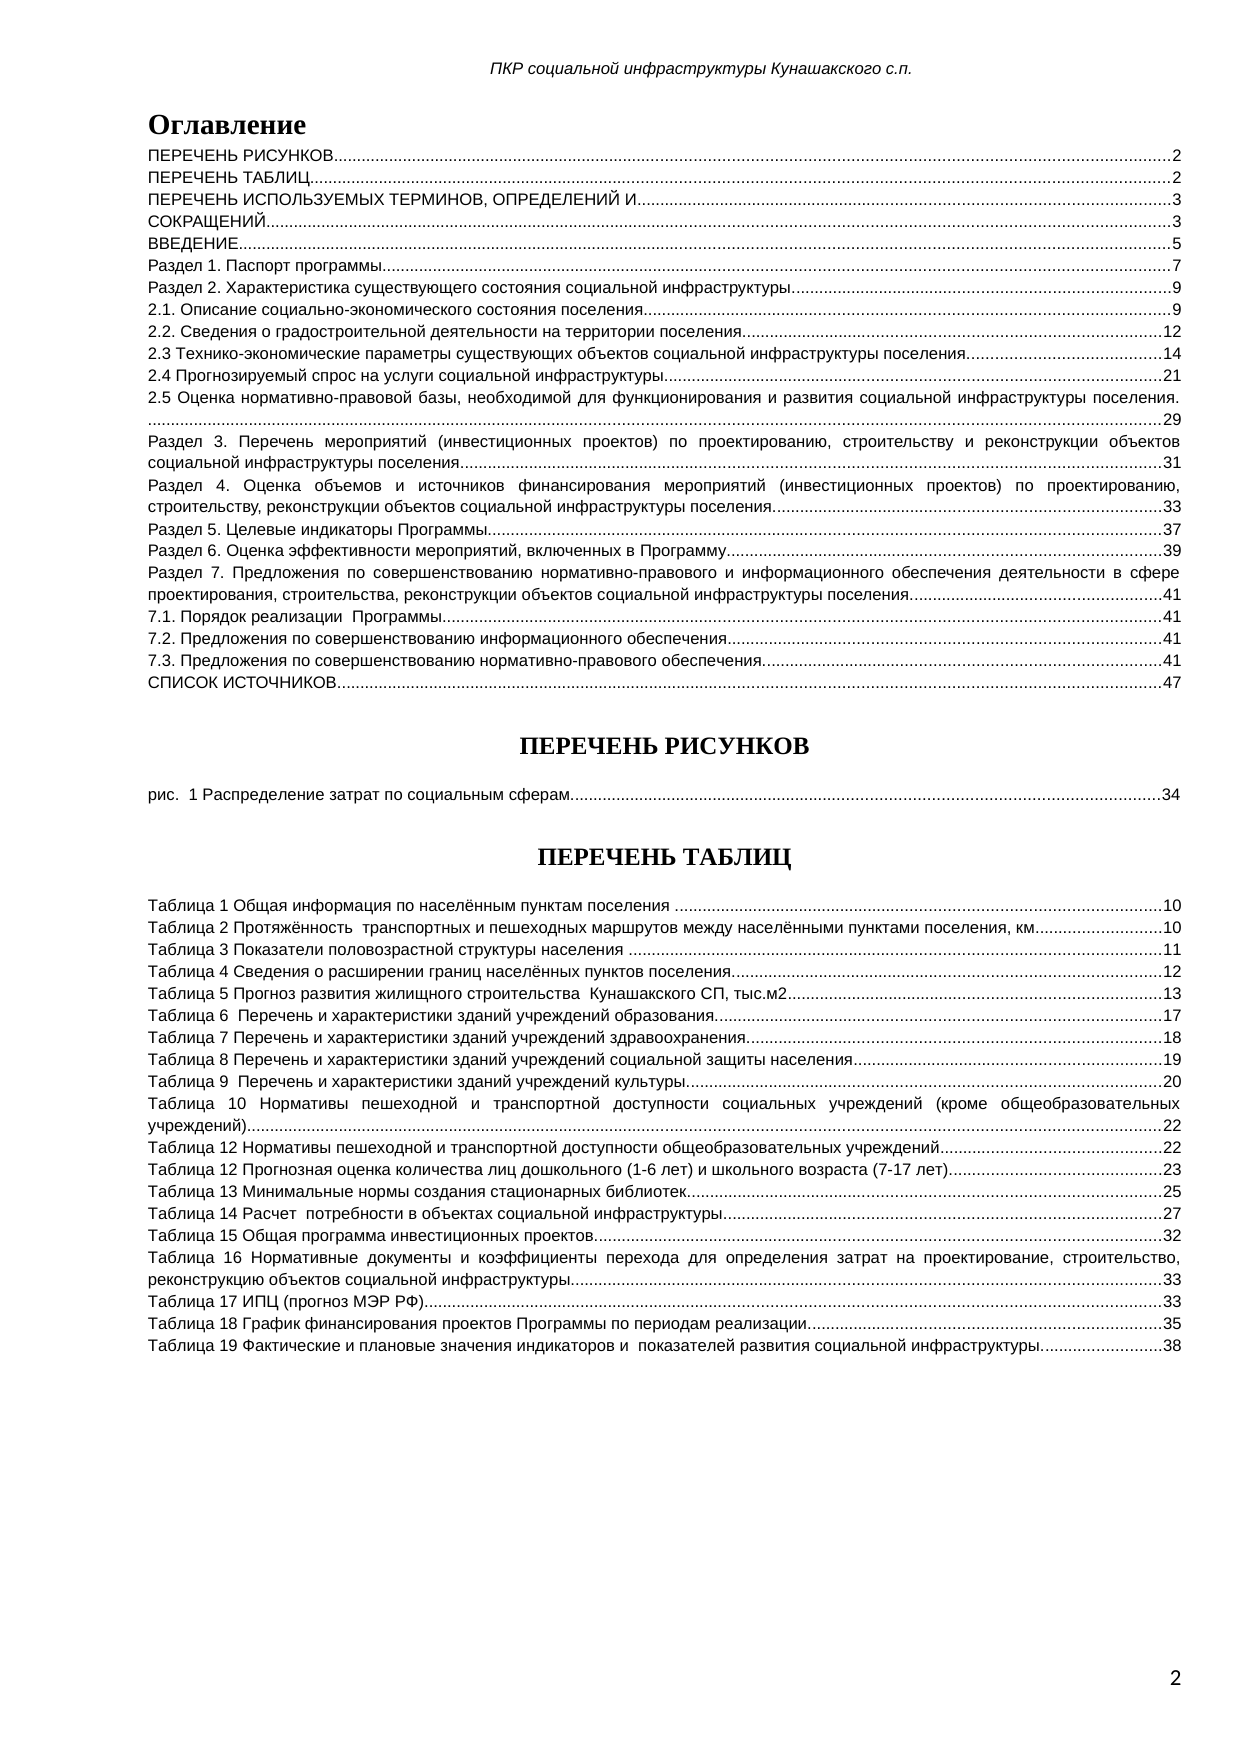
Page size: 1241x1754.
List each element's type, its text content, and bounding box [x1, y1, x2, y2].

text Раздел 6. Оценка эффективности мероприятий, включенных в Программу. 39 [148, 541, 1181, 560]
text 2.1. Описание социально-экономического состояния поселения. 9 [148, 299, 1181, 319]
text Таблица 6 Перечень и характеристики зданий учреждений образования. 17 [148, 1006, 1181, 1025]
text Раздел 1. Паспорт программы 7 [148, 256, 1181, 275]
text Таблица 18 График финансирования проектов Программы по периодам реализации. 35 [148, 1314, 1181, 1333]
text 2.2. Сведения о градостроительной деятельности на территории поселения. 12 [148, 321, 1181, 341]
text 2.4 Прогнозируемый спрос на услуги социальной инфраструктуры. 21 [148, 365, 1181, 384]
text СОКРАЩЕНИЙ 3 [148, 212, 1181, 231]
text 7.1. Порядок реализации Программы. 41 [148, 607, 1181, 626]
text Таблица 9 Перечень и характеристики зданий учреждений культуры. 20 [148, 1072, 1181, 1091]
text СПИСОК ИСТОЧНИКОВ. 47 [148, 673, 1181, 692]
text Таблица 13 Минимальные нормы создания стационарных библиотек. 25 [148, 1182, 1181, 1201]
text ПЕРЕЧЕНЬ ТАБЛИЦ [148, 842, 1181, 871]
text ПЕРЕЧЕНЬ ИСПОЛЬЗУЕМЫХ ТЕРМИНОВ, ОПРЕДЕЛЕНИЙ И 3 [148, 189, 1181, 209]
text Таблица 5 Прогноз развития жилищного строительства Кунашакского СП, тыс.м2 13 [148, 984, 1181, 1003]
text 7.3. Предложения по совершенствованию нормативно-правового обеспечения. 41 [148, 651, 1181, 670]
text Раздел 7. Предложения по совершенствованию нормативно-правового и информационного обеспечения деятельности в сфере проектирования, строительства, реконструкции объектов социальной инфраструктуры поселения. 41 [148, 563, 1181, 604]
text Таблица 15 Общая программа инвестиционных проектов. 32 [148, 1226, 1181, 1245]
text Таблица 19 Фактические и плановые значения индикаторов и показателей развития социальной инфраструктуры. 38 [148, 1336, 1181, 1355]
text Таблица 3 Показатели половозрастной структуры населения . 11 [148, 940, 1181, 959]
text ПЕРЕЧЕНЬ РИСУНКОВ 2 [148, 146, 1181, 165]
text Таблица 4 Сведения о расширении границ населённых пунктов поселения. 12 [148, 962, 1181, 981]
text Таблица 14 Расчет потребности в объектах социальной инфраструктуры. 27 [148, 1204, 1181, 1223]
text ПЕРЕЧЕНЬ РИСУНКОВ [148, 731, 1181, 759]
text Раздел 3. Перечень мероприятий (инвестиционных проектов) по проектированию, строительству и реконструкции объектов социальной инфраструктуры поселения. 31 [148, 431, 1181, 472]
text Таблица 16 Нормативные документы и коэффициенты перехода для определения затрат на проектирование, строительство, реконструкцию объектов социальной инфраструктуры. 33 [148, 1248, 1181, 1289]
text рис. 1 Распределение затрат по социальным сферам. 34 [148, 784, 1181, 804]
text Таблица 1 Общая информация по населённым пунктам поселения . 10 [148, 896, 1181, 915]
text 2.5 Оценка нормативно-правовой базы, необходимой для функционирования и развития социальной инфраструктуры поселения. 29 [148, 387, 1181, 428]
text Раздел 5. Целевые индикаторы Программы. 37 [148, 519, 1181, 538]
text Таблица 10 Нормативы пешеходной и транспортной доступности социальных учреждений (кроме общеобразовательных учреждений). 22 [148, 1094, 1181, 1135]
text 7.2. Предложения по совершенствованию информационного обеспечения 41 [148, 629, 1181, 648]
text Таблица 17 ИПЦ (прогноз МЭР РФ) 33 [148, 1292, 1181, 1311]
text Таблица 7 Перечень и характеристики зданий учреждений здравоохранения. 18 [148, 1028, 1181, 1047]
text Таблица 2 Протяжённость транспортных и пешеходных маршрутов между населёнными пунктами поселения, км 10 [148, 918, 1181, 937]
text Таблица 12 Прогнозная оценка количества лиц дошкольного (1-6 лет) и школьного возраста (7-17 лет). 23 [148, 1160, 1181, 1179]
text Таблица 12 Нормативы пешеходной и транспортной доступности общеобразовательных учреждений 22 [148, 1138, 1181, 1157]
text ВВЕДЕНИЕ 5 [148, 233, 1181, 253]
text Оглавление [148, 107, 1181, 141]
text Раздел 4. Оценка объемов и источников финансирования мероприятий (инвестиционных проектов) по проектированию, строительству, реконструкции объектов социальной инфраструктуры поселения. 33 [148, 475, 1181, 516]
text Раздел 2. Характеристика существующего состояния социальной инфраструктуры. 9 [148, 277, 1181, 297]
text Таблица 8 Перечень и характеристики зданий учреждений социальной защиты населения 19 [148, 1050, 1181, 1069]
text ПЕРЕЧЕНЬ ТАБЛИЦ 2 [148, 168, 1181, 187]
text 2.3 Технико-экономические параметры существующих объектов социальной инфраструктуры поселения. 14 [148, 343, 1181, 363]
